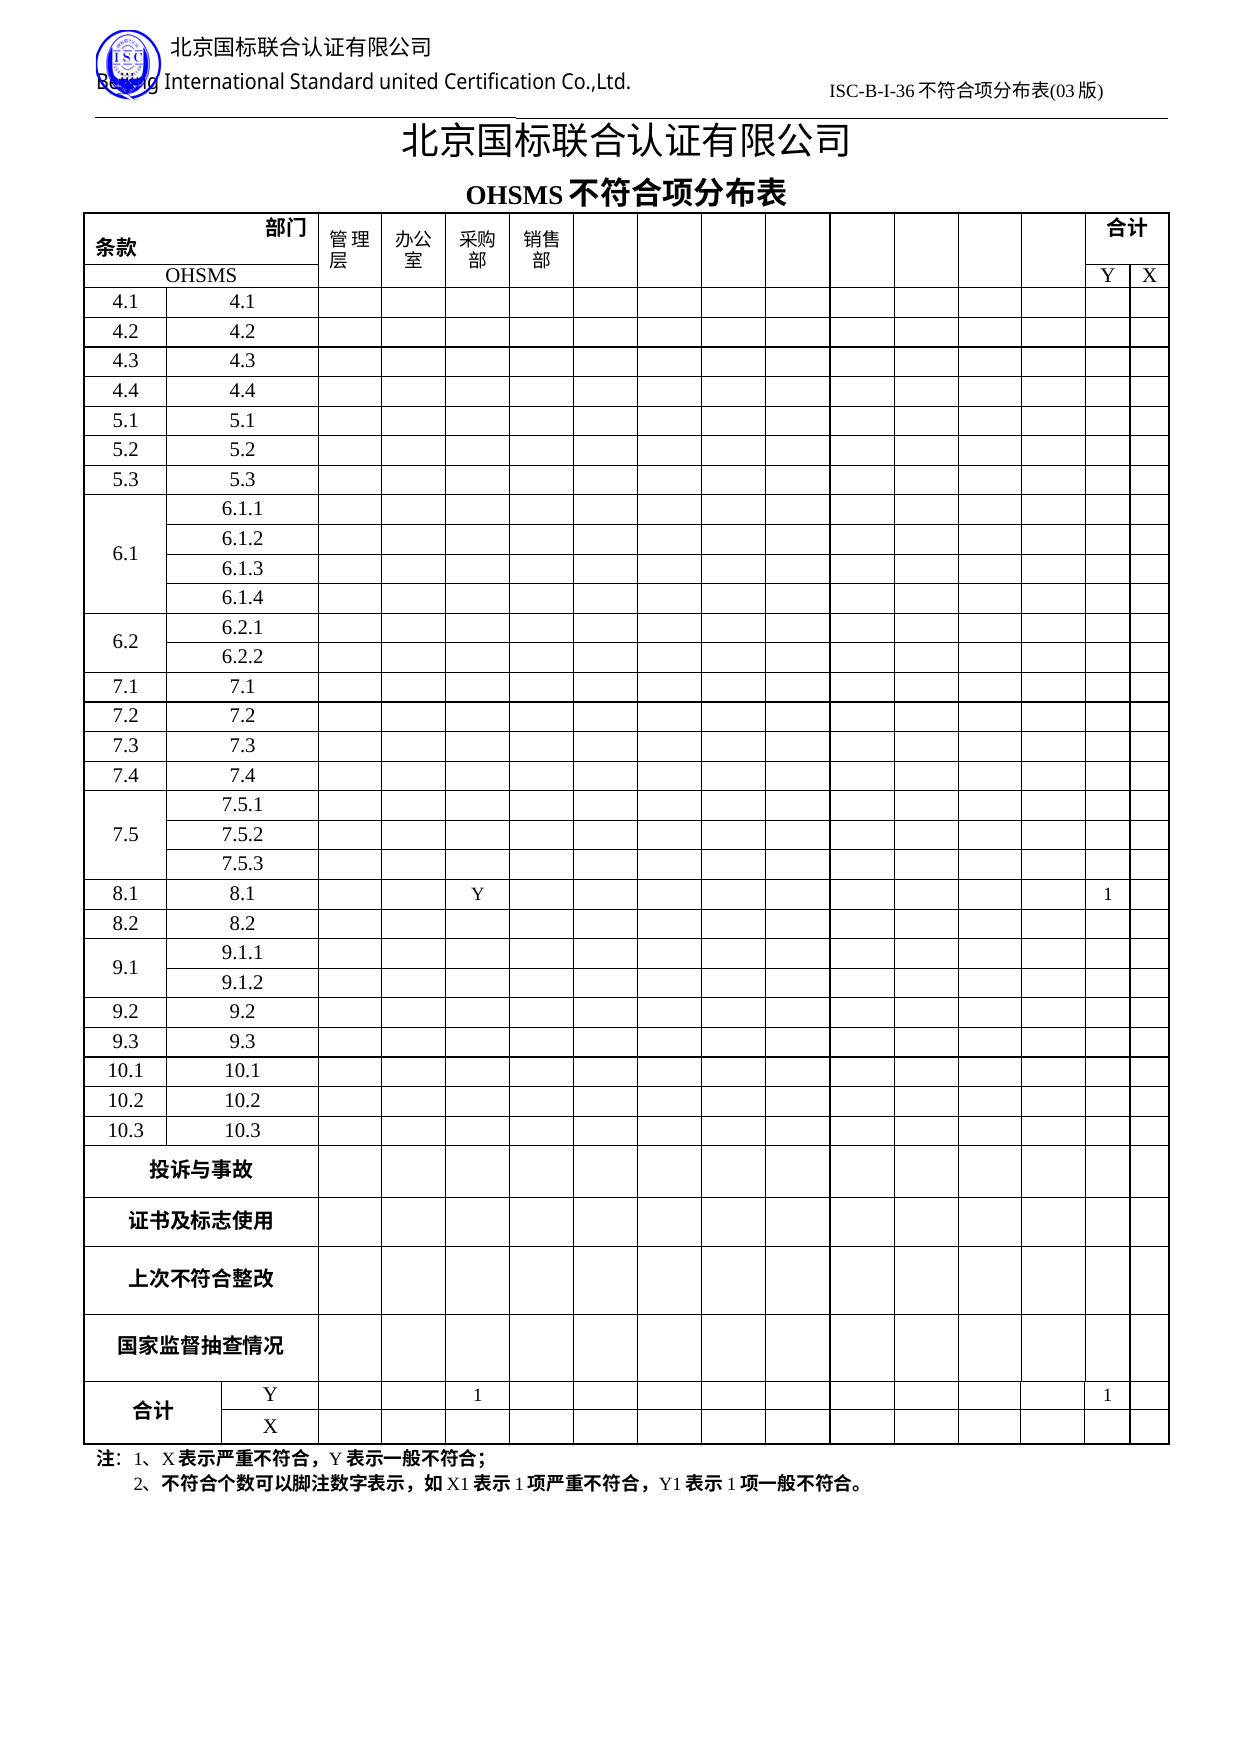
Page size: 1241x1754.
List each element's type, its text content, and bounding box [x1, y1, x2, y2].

table_cell [831, 495, 894, 524]
table_cell OHSMS [85, 265, 318, 287]
table_cell [638, 584, 701, 613]
table_cell 8.1 [85, 880, 166, 908]
table_cell [638, 821, 701, 849]
text 2、不符合个数可以脚注数字表示，如X1表示1项严重不符合，Y1表示1项一般不符合。 [96, 1470, 1157, 1495]
table_cell [895, 850, 958, 879]
table_cell Y [222, 1382, 318, 1409]
table_cell [766, 969, 829, 997]
table_cell [895, 1058, 958, 1086]
table_cell 9.1.2 [167, 969, 318, 997]
table_cell 5.1 [167, 407, 318, 435]
table_cell [1022, 1117, 1085, 1145]
table_cell [446, 584, 509, 613]
table_cell [895, 1198, 958, 1246]
table_cell [895, 969, 958, 997]
table_cell [382, 1247, 445, 1314]
table_cell [831, 1198, 894, 1246]
table_cell [510, 998, 573, 1027]
table_cell [959, 673, 1021, 701]
table_cell [1022, 1146, 1085, 1197]
table_cell [959, 525, 1021, 553]
table_cell 7.5.1 [167, 791, 318, 820]
table_cell [766, 910, 829, 938]
table_cell [959, 1117, 1021, 1145]
table_cell [638, 555, 701, 583]
table_cell [1086, 614, 1129, 642]
table_cell [319, 1382, 381, 1409]
table_cell [382, 732, 445, 761]
table_cell [895, 436, 958, 465]
table_cell [959, 1247, 1021, 1314]
table_cell [638, 614, 701, 642]
table_cell 7.2 [85, 703, 166, 731]
table_cell 7.4 [167, 762, 318, 790]
table_cell 6.1 [85, 495, 166, 613]
table_cell [574, 791, 637, 820]
table_cell [382, 407, 445, 435]
table_cell [510, 1315, 573, 1381]
table_cell [895, 407, 958, 435]
table_cell [959, 377, 1021, 406]
table_cell [1022, 850, 1085, 879]
table_cell [766, 584, 829, 613]
table_cell [702, 495, 765, 524]
table_cell [510, 910, 573, 938]
table_cell 6.1.2 [167, 525, 318, 553]
table_cell [766, 762, 829, 790]
table_cell [831, 880, 894, 908]
table_cell [638, 880, 701, 908]
table_cell [319, 495, 381, 524]
table_cell [1086, 673, 1129, 701]
table_cell [831, 466, 894, 494]
table_cell [382, 525, 445, 553]
table_cell [319, 1315, 381, 1381]
table_cell 7.5.2 [167, 821, 318, 849]
table_cell [702, 1028, 765, 1056]
table_cell [895, 495, 958, 524]
table_cell [1022, 495, 1085, 524]
table_cell X [222, 1410, 318, 1443]
table_cell [319, 998, 381, 1027]
table_cell [510, 1028, 573, 1056]
table_cell [638, 1028, 701, 1056]
table_cell [1086, 436, 1129, 465]
table_cell [382, 850, 445, 879]
table_header [831, 214, 894, 287]
table_cell 8.1 [167, 880, 318, 908]
table_cell [766, 1410, 829, 1443]
table_cell [831, 318, 894, 346]
table_cell 投诉与事故 [85, 1146, 318, 1197]
table_cell [510, 407, 573, 435]
table_header [702, 214, 765, 287]
table_cell [831, 850, 894, 879]
table_cell 7.2 [167, 703, 318, 731]
table_cell [1022, 1315, 1085, 1381]
table_cell [510, 791, 573, 820]
table_cell [766, 555, 829, 583]
table_cell [1086, 703, 1129, 731]
table_cell [895, 821, 958, 849]
table_cell [446, 939, 509, 968]
table_cell [702, 1315, 765, 1381]
table_cell [1022, 436, 1085, 465]
table_cell [959, 791, 1021, 820]
table_cell [831, 525, 894, 553]
table_cell 上次不符合整改 [85, 1247, 318, 1314]
table_cell 4.3 [85, 348, 166, 376]
table_cell [319, 880, 381, 908]
table_cell [831, 969, 894, 997]
table_cell [638, 436, 701, 465]
table_cell [831, 555, 894, 583]
table_cell 7.5.3 [167, 850, 318, 879]
table_cell [766, 939, 829, 968]
table_cell 4.2 [167, 318, 318, 346]
table_cell [1131, 525, 1168, 553]
table_cell [574, 821, 637, 849]
table_cell [510, 643, 573, 672]
table_cell [319, 288, 381, 317]
table_cell [446, 969, 509, 997]
table_cell [1022, 288, 1085, 317]
table_cell [1131, 614, 1168, 642]
table_cell 6.2.1 [167, 614, 318, 642]
table_cell [831, 1117, 894, 1145]
table_header 合计 [1086, 214, 1168, 264]
table_cell [959, 466, 1021, 494]
table_cell [638, 969, 701, 997]
table_cell [446, 791, 509, 820]
table_cell [766, 318, 829, 346]
table_cell [1131, 1146, 1168, 1197]
table_cell [574, 614, 637, 642]
table_cell [574, 762, 637, 790]
table_cell [319, 1117, 381, 1145]
table_cell [1086, 495, 1129, 524]
table_cell 4.4 [85, 377, 166, 406]
table_cell [319, 762, 381, 790]
table_cell [319, 673, 381, 701]
table_cell [382, 969, 445, 997]
table_cell [446, 821, 509, 849]
table_cell [574, 348, 637, 376]
table_cell [1022, 584, 1085, 613]
table_cell [446, 555, 509, 583]
table_header 销售部 [510, 214, 573, 287]
table_cell [446, 1410, 509, 1443]
table_cell [702, 466, 765, 494]
table_cell 5.3 [85, 466, 166, 494]
table_cell [1131, 821, 1168, 849]
table_cell [510, 1087, 573, 1116]
table_cell [510, 348, 573, 376]
table_cell [959, 643, 1021, 672]
table_cell [959, 762, 1021, 790]
table_cell 7.1 [167, 673, 318, 701]
table_cell [766, 377, 829, 406]
table_cell 合计 [85, 1382, 221, 1443]
table_cell [1022, 969, 1085, 997]
table_header [1022, 214, 1085, 287]
table_cell 4.3 [167, 348, 318, 376]
table_cell 4.1 [85, 288, 166, 317]
table_cell [638, 1382, 701, 1409]
table_cell [319, 732, 381, 761]
table_cell [319, 318, 381, 346]
table_cell [1086, 525, 1129, 553]
table_cell [1022, 880, 1085, 908]
table_cell [319, 1198, 381, 1246]
table_cell 9.2 [167, 998, 318, 1027]
table_cell [702, 998, 765, 1027]
table_cell [702, 673, 765, 701]
table_cell [1131, 407, 1168, 435]
table_cell [446, 377, 509, 406]
table_cell [510, 377, 573, 406]
table_cell [574, 584, 637, 613]
table_cell [766, 673, 829, 701]
table_cell [510, 850, 573, 879]
table_cell [382, 1117, 445, 1145]
table_cell [382, 673, 445, 701]
table_cell [766, 643, 829, 672]
table_cell [831, 436, 894, 465]
table_cell [446, 1315, 509, 1381]
table_cell [638, 466, 701, 494]
table_cell [895, 525, 958, 553]
table_cell [382, 1382, 445, 1409]
table_cell [446, 998, 509, 1027]
table_cell [1086, 1087, 1129, 1116]
table_cell 10.3 [85, 1117, 166, 1145]
table_cell [382, 1087, 445, 1116]
table_cell [831, 1315, 894, 1381]
table_cell 4.4 [167, 377, 318, 406]
table_cell [1131, 910, 1168, 938]
table_cell [1131, 1410, 1168, 1443]
table_cell [831, 939, 894, 968]
table_cell [638, 1058, 701, 1086]
table_cell 5.2 [85, 436, 166, 465]
table_cell [382, 1198, 445, 1246]
table_cell [766, 732, 829, 761]
table_cell [831, 614, 894, 642]
table_header 办公室 [382, 214, 445, 287]
table_cell [1131, 584, 1168, 613]
table_cell [831, 910, 894, 938]
table_cell [959, 288, 1021, 317]
table_cell [319, 555, 381, 583]
table_cell [959, 1146, 1021, 1197]
table_cell [702, 880, 765, 908]
table_cell [831, 1087, 894, 1116]
table_cell [574, 910, 637, 938]
table_cell [1131, 348, 1168, 376]
table_cell [766, 288, 829, 317]
table_cell [1131, 555, 1168, 583]
table_cell [1131, 703, 1168, 731]
table_cell [1086, 466, 1129, 494]
table_cell [638, 1315, 701, 1381]
table_cell [1131, 791, 1168, 820]
table_cell 6.1.1 [167, 495, 318, 524]
table_cell [702, 318, 765, 346]
table_cell [319, 703, 381, 731]
table_cell [895, 762, 958, 790]
table_cell [959, 436, 1021, 465]
table_cell [638, 762, 701, 790]
table_cell [446, 762, 509, 790]
table_cell [1131, 288, 1168, 317]
table_cell [319, 1058, 381, 1086]
table_cell [1086, 821, 1129, 849]
table_cell [319, 407, 381, 435]
table_cell [702, 791, 765, 820]
table_cell [1022, 791, 1085, 820]
table_cell [446, 732, 509, 761]
table_cell 4.2 [85, 318, 166, 346]
table_cell [831, 673, 894, 701]
table_cell [831, 377, 894, 406]
table_cell [574, 318, 637, 346]
table_cell [319, 525, 381, 553]
table_cell [319, 910, 381, 938]
table_cell [766, 1117, 829, 1145]
table_cell [382, 555, 445, 583]
table_cell [1086, 584, 1129, 613]
table_cell [831, 1410, 894, 1443]
table_cell [510, 555, 573, 583]
table_cell [638, 939, 701, 968]
table_cell [1131, 1117, 1168, 1145]
table_cell [574, 466, 637, 494]
table_cell [382, 614, 445, 642]
table_cell [1131, 495, 1168, 524]
table_cell [766, 1058, 829, 1086]
table_cell [1131, 466, 1168, 494]
table_cell [574, 377, 637, 406]
table_cell [319, 939, 381, 968]
table_cell [510, 318, 573, 346]
table_cell [895, 673, 958, 701]
table_cell [702, 1247, 765, 1314]
table_cell [638, 288, 701, 317]
table_cell [959, 1382, 1020, 1409]
table_cell 7.3 [167, 732, 318, 761]
table_cell [1131, 1028, 1168, 1056]
picture [95, 30, 163, 99]
table_cell [1131, 436, 1168, 465]
table_cell [574, 998, 637, 1027]
table_cell [382, 495, 445, 524]
table_cell [574, 1028, 637, 1056]
table_cell [638, 377, 701, 406]
table_cell [702, 584, 765, 613]
table_cell [831, 821, 894, 849]
table_cell [638, 850, 701, 879]
table_cell [382, 584, 445, 613]
table_cell [831, 643, 894, 672]
table_cell [831, 1146, 894, 1197]
table_cell [638, 1247, 701, 1314]
table_cell [959, 1028, 1021, 1056]
table_cell 4.1 [167, 288, 318, 317]
table_cell 9.1 [85, 939, 166, 997]
table_cell [1021, 1382, 1084, 1409]
table_cell [638, 1087, 701, 1116]
table_cell [319, 466, 381, 494]
table_cell [510, 880, 573, 908]
table_cell [319, 377, 381, 406]
table_cell [1086, 1146, 1129, 1197]
table_cell 8.2 [167, 910, 318, 938]
table_cell [446, 288, 509, 317]
table_cell [702, 348, 765, 376]
table_cell [702, 821, 765, 849]
table_cell [510, 614, 573, 642]
table_cell [831, 1028, 894, 1056]
table_cell [1131, 643, 1168, 672]
table_cell [702, 1058, 765, 1086]
table_cell [766, 791, 829, 820]
table_cell 6.1.4 [167, 584, 318, 613]
table_cell [446, 1247, 509, 1314]
table_cell 7.5 [85, 791, 166, 879]
table_cell [1086, 732, 1129, 761]
table_cell [702, 1146, 765, 1197]
table_cell [766, 614, 829, 642]
table_cell [510, 525, 573, 553]
table_cell 10.3 [167, 1117, 318, 1145]
table_cell 10.2 [167, 1087, 318, 1116]
table_cell [510, 732, 573, 761]
table_cell 9.3 [85, 1028, 166, 1056]
table_cell [959, 910, 1021, 938]
table_header [959, 214, 1021, 287]
table_cell [895, 1146, 958, 1197]
table_cell [1022, 348, 1085, 376]
table_cell [446, 525, 509, 553]
table_cell [831, 791, 894, 820]
table_cell [574, 880, 637, 908]
table_cell [510, 1146, 573, 1197]
table_cell [638, 1410, 701, 1443]
table_cell [702, 436, 765, 465]
table_cell [895, 880, 958, 908]
table_cell [638, 525, 701, 553]
table_cell [959, 969, 1021, 997]
table_cell [510, 1058, 573, 1086]
table_cell [831, 1382, 894, 1409]
table_cell [766, 1247, 829, 1314]
table_cell 1 [1085, 1382, 1129, 1409]
table_cell [895, 1410, 958, 1443]
table_cell [895, 643, 958, 672]
table_cell [510, 1198, 573, 1246]
table_cell [382, 466, 445, 494]
table_cell [766, 525, 829, 553]
table_cell [959, 1198, 1021, 1246]
table_cell [638, 998, 701, 1027]
table_cell [1086, 1028, 1129, 1056]
table_cell [1022, 939, 1085, 968]
table_cell 证书及标志使用 [85, 1198, 318, 1246]
table_cell [895, 555, 958, 583]
table_cell [319, 643, 381, 672]
table_cell [510, 288, 573, 317]
table_cell [1086, 348, 1129, 376]
table_cell [638, 407, 701, 435]
table_cell [1022, 377, 1085, 406]
table_cell [574, 732, 637, 761]
table_cell [1022, 614, 1085, 642]
table_cell [446, 348, 509, 376]
table_cell [1131, 1247, 1168, 1314]
table_header 采购部 [446, 214, 509, 287]
table_cell [638, 495, 701, 524]
table_cell [382, 1058, 445, 1086]
table_header [638, 214, 701, 287]
table_cell [638, 1146, 701, 1197]
table_cell [1131, 969, 1168, 997]
table_cell [638, 732, 701, 761]
table_cell [1085, 1410, 1129, 1443]
table_cell [319, 821, 381, 849]
table_cell [510, 703, 573, 731]
table_cell [1131, 1382, 1168, 1409]
table_cell [319, 584, 381, 613]
table_cell [510, 673, 573, 701]
table_header [766, 214, 829, 287]
table_cell [319, 850, 381, 879]
table_cell [574, 1198, 637, 1246]
table_cell [895, 288, 958, 317]
table_cell [382, 1146, 445, 1197]
table_cell [638, 673, 701, 701]
table_cell [1131, 318, 1168, 346]
table_cell [446, 910, 509, 938]
table_cell [446, 495, 509, 524]
table_cell [319, 1247, 381, 1314]
table_cell [1022, 821, 1085, 849]
table_cell [766, 1382, 829, 1409]
table_cell 9.1.1 [167, 939, 318, 968]
table_cell [895, 1315, 958, 1381]
table_cell [1131, 732, 1168, 761]
table_cell [510, 466, 573, 494]
table_cell [702, 288, 765, 317]
table_cell [574, 939, 637, 968]
table_cell [1131, 998, 1168, 1027]
table_cell [1131, 1315, 1168, 1381]
table_cell Y [446, 880, 509, 908]
table_cell [702, 939, 765, 968]
table_cell [1086, 998, 1129, 1027]
table_cell [638, 1198, 701, 1246]
table_cell [382, 643, 445, 672]
table_cell [574, 288, 637, 317]
table_cell [319, 1146, 381, 1197]
table_cell [1131, 1087, 1168, 1116]
table_cell [319, 969, 381, 997]
table_cell [574, 1117, 637, 1145]
table_cell [1086, 407, 1129, 435]
table_cell [382, 288, 445, 317]
table_cell 5.1 [85, 407, 166, 435]
table_cell [382, 939, 445, 968]
table_cell [831, 732, 894, 761]
table_cell [766, 495, 829, 524]
table_cell [766, 850, 829, 879]
table_cell [1086, 969, 1129, 997]
table_cell [382, 1028, 445, 1056]
table_cell [766, 1028, 829, 1056]
table_cell [382, 1410, 445, 1443]
table_cell [510, 1410, 573, 1443]
table_cell [638, 318, 701, 346]
table_cell [959, 1087, 1021, 1116]
table_cell [382, 436, 445, 465]
table_cell 10.2 [85, 1087, 166, 1116]
table_cell 10.1 [85, 1058, 166, 1086]
table_cell [510, 584, 573, 613]
text 北京国标联合认证有限公司 [96, 124, 1157, 162]
table_cell [959, 555, 1021, 583]
table_cell [895, 614, 958, 642]
table_cell [1086, 762, 1129, 790]
table_cell [831, 762, 894, 790]
table_cell X [1131, 265, 1168, 287]
table_cell 8.2 [85, 910, 166, 938]
table_cell [510, 821, 573, 849]
table_cell [574, 1315, 637, 1381]
table_cell [959, 880, 1021, 908]
table_cell [574, 525, 637, 553]
table_cell [574, 436, 637, 465]
table_cell [510, 1117, 573, 1145]
table_cell [382, 348, 445, 376]
table_cell [766, 1198, 829, 1246]
table_cell [1022, 910, 1085, 938]
table_cell [831, 288, 894, 317]
table_cell [895, 348, 958, 376]
table_cell [1022, 703, 1085, 731]
table_cell [895, 466, 958, 494]
table_cell [1022, 643, 1085, 672]
table_cell 9.2 [85, 998, 166, 1027]
table_cell [638, 703, 701, 731]
table_cell [831, 1247, 894, 1314]
table_cell [766, 466, 829, 494]
table_cell [446, 466, 509, 494]
table_cell [1022, 407, 1085, 435]
table_cell [1022, 525, 1085, 553]
table_cell [1086, 850, 1129, 879]
table_cell [1022, 1087, 1085, 1116]
table_cell [638, 1117, 701, 1145]
table_cell [319, 1028, 381, 1056]
table_cell [766, 880, 829, 908]
table_cell [1086, 318, 1129, 346]
table_cell [702, 850, 765, 879]
table_cell [1022, 466, 1085, 494]
table_cell [1022, 1247, 1085, 1314]
table_cell [959, 348, 1021, 376]
table_cell 7.4 [85, 762, 166, 790]
table_cell [959, 614, 1021, 642]
table_cell [766, 348, 829, 376]
table_cell [1022, 555, 1085, 583]
table_cell [895, 703, 958, 731]
table_cell [1022, 318, 1085, 346]
table_cell [895, 910, 958, 938]
table_cell [959, 1410, 1020, 1443]
table_cell [959, 939, 1021, 968]
table_cell [959, 407, 1021, 435]
table_cell [382, 998, 445, 1027]
table_cell [702, 732, 765, 761]
table_cell [1022, 998, 1085, 1027]
table_cell [1022, 762, 1085, 790]
table_cell [959, 703, 1021, 731]
table_cell [382, 318, 445, 346]
table_cell [574, 407, 637, 435]
table_header 部门 条款 [85, 214, 318, 264]
table_cell [638, 791, 701, 820]
table_cell [895, 791, 958, 820]
table_cell [1131, 939, 1168, 968]
table_cell [1086, 910, 1129, 938]
table_cell [1022, 732, 1085, 761]
table_cell [510, 436, 573, 465]
table_cell [638, 643, 701, 672]
table_cell [510, 1382, 573, 1409]
table_cell [574, 555, 637, 583]
table_cell [1022, 1198, 1085, 1246]
table_cell Y [1086, 265, 1129, 287]
table_cell [446, 614, 509, 642]
table_cell [895, 377, 958, 406]
table_cell [574, 1146, 637, 1197]
table_cell [702, 643, 765, 672]
table_cell [895, 732, 958, 761]
table_cell [1086, 1117, 1129, 1145]
table_cell [702, 969, 765, 997]
table_cell [574, 1087, 637, 1116]
table_cell 1 [446, 1382, 509, 1409]
table_cell [702, 1410, 765, 1443]
text 注：1、X表示严重不符合，Y表示一般不符合； [96, 1445, 1157, 1470]
table_cell 6.2 [85, 614, 166, 672]
table_cell 10.1 [167, 1058, 318, 1086]
table_cell [1086, 288, 1129, 317]
table_cell [831, 1058, 894, 1086]
table_cell [319, 348, 381, 376]
table_cell [766, 821, 829, 849]
table_cell [831, 407, 894, 435]
table_cell [510, 495, 573, 524]
table_cell [766, 1146, 829, 1197]
table_cell 7.1 [85, 673, 166, 701]
table_cell [895, 1087, 958, 1116]
table_cell [574, 495, 637, 524]
table_cell [446, 407, 509, 435]
table_cell [446, 1058, 509, 1086]
table_cell [446, 436, 509, 465]
table_cell [895, 939, 958, 968]
table_cell [446, 673, 509, 701]
table_cell [1021, 1410, 1084, 1443]
table_cell [895, 1028, 958, 1056]
table_cell [382, 791, 445, 820]
table_cell [319, 1410, 381, 1443]
table_cell [574, 969, 637, 997]
table_cell [638, 910, 701, 938]
table_cell [702, 555, 765, 583]
table_cell [446, 643, 509, 672]
table_header 管理层 [319, 214, 381, 287]
table_cell [895, 1382, 958, 1409]
table_cell [574, 643, 637, 672]
table_cell [702, 703, 765, 731]
table_header [574, 214, 637, 287]
table_cell [510, 969, 573, 997]
table_cell [382, 703, 445, 731]
table_cell [702, 1382, 765, 1409]
table_cell [382, 910, 445, 938]
table_cell 5.3 [167, 466, 318, 494]
table_cell [766, 998, 829, 1027]
table_cell [1022, 1028, 1085, 1056]
table_cell [319, 436, 381, 465]
table_cell [959, 998, 1021, 1027]
table_cell [959, 732, 1021, 761]
table_cell [959, 318, 1021, 346]
table_cell [702, 1087, 765, 1116]
table_cell [1131, 673, 1168, 701]
table_cell [959, 1058, 1021, 1086]
table_cell 6.2.2 [167, 643, 318, 672]
table_cell [959, 1315, 1021, 1381]
table_cell [895, 1117, 958, 1145]
table_cell [574, 1058, 637, 1086]
table_cell [382, 821, 445, 849]
table_cell 9.3 [167, 1028, 318, 1056]
table_cell [446, 1028, 509, 1056]
table_cell [959, 850, 1021, 879]
table_cell [574, 1410, 637, 1443]
table_cell [831, 703, 894, 731]
table_cell [382, 377, 445, 406]
table_cell [766, 407, 829, 435]
table_cell [959, 495, 1021, 524]
table_cell [831, 348, 894, 376]
table_cell [446, 1087, 509, 1116]
table_cell [1131, 1198, 1168, 1246]
text OHSMS不符合项分布表 [96, 174, 1157, 212]
table_cell [446, 850, 509, 879]
table_cell [959, 584, 1021, 613]
table_cell [766, 703, 829, 731]
table_cell [1022, 673, 1085, 701]
table_cell [574, 1382, 637, 1409]
table_cell [895, 584, 958, 613]
table_cell [510, 1247, 573, 1314]
table_cell 国家监督抽查情况 [85, 1315, 318, 1381]
table_cell [702, 762, 765, 790]
table_cell [510, 939, 573, 968]
table_cell [766, 1087, 829, 1116]
table_cell [446, 1117, 509, 1145]
table_cell [319, 614, 381, 642]
table_cell [702, 1117, 765, 1145]
table_cell [574, 703, 637, 731]
table_cell [1086, 939, 1129, 968]
table_cell [895, 318, 958, 346]
table_cell [574, 1247, 637, 1314]
table_cell 6.1.3 [167, 555, 318, 583]
table_cell [574, 673, 637, 701]
table_cell [702, 525, 765, 553]
table_cell [510, 762, 573, 790]
table_cell 5.2 [167, 436, 318, 465]
table_cell [382, 1315, 445, 1381]
table_cell [831, 584, 894, 613]
table_cell [319, 791, 381, 820]
table_cell [638, 348, 701, 376]
table_cell [1131, 880, 1168, 908]
table_cell [766, 1315, 829, 1381]
table_cell [702, 1198, 765, 1246]
table_cell [446, 703, 509, 731]
table_cell [1022, 1058, 1085, 1086]
table_cell [702, 614, 765, 642]
table_cell [446, 318, 509, 346]
table_cell 1 [1086, 880, 1129, 908]
table_cell [895, 998, 958, 1027]
table_cell [574, 850, 637, 879]
table_cell [1131, 762, 1168, 790]
table_cell [446, 1198, 509, 1246]
table_cell [382, 880, 445, 908]
table_cell [1086, 1198, 1129, 1246]
table_cell [831, 998, 894, 1027]
table_cell [319, 1087, 381, 1116]
table_cell [1131, 1058, 1168, 1086]
table_cell [702, 910, 765, 938]
table_header [895, 214, 958, 287]
table_cell [1086, 1247, 1129, 1314]
table_cell [446, 1146, 509, 1197]
table_cell [1086, 1315, 1129, 1381]
table_cell [895, 1247, 958, 1314]
table_cell [1086, 555, 1129, 583]
table_cell 7.3 [85, 732, 166, 761]
table_cell [382, 762, 445, 790]
table_cell [1086, 643, 1129, 672]
table_cell [1086, 377, 1129, 406]
table_cell [1131, 377, 1168, 406]
table_cell [1131, 850, 1168, 879]
table_cell [702, 407, 765, 435]
table_cell [766, 436, 829, 465]
table_cell [702, 377, 765, 406]
table_cell [1086, 1058, 1129, 1086]
table_cell [959, 821, 1021, 849]
table_cell [1086, 791, 1129, 820]
